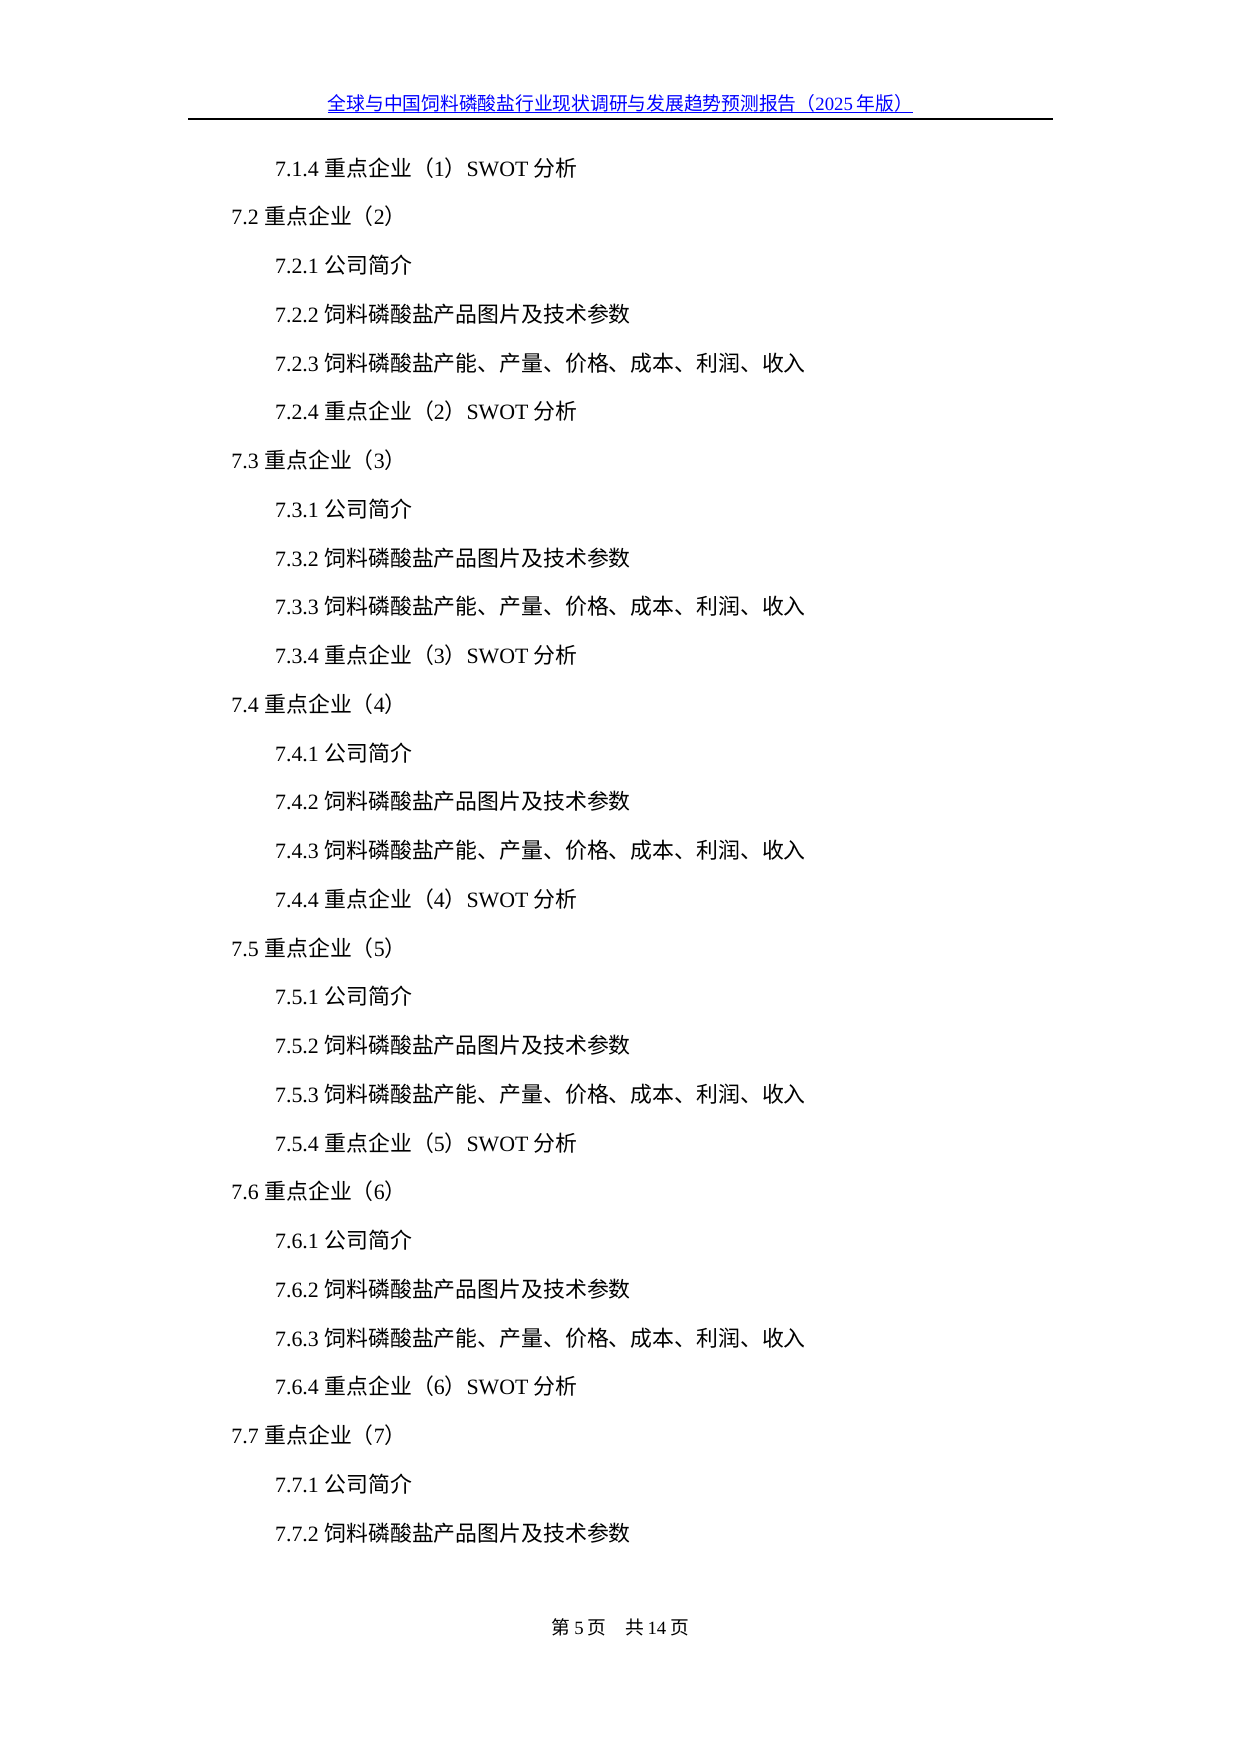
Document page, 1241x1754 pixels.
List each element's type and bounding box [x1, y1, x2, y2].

text [187, 150, 1053, 1548]
